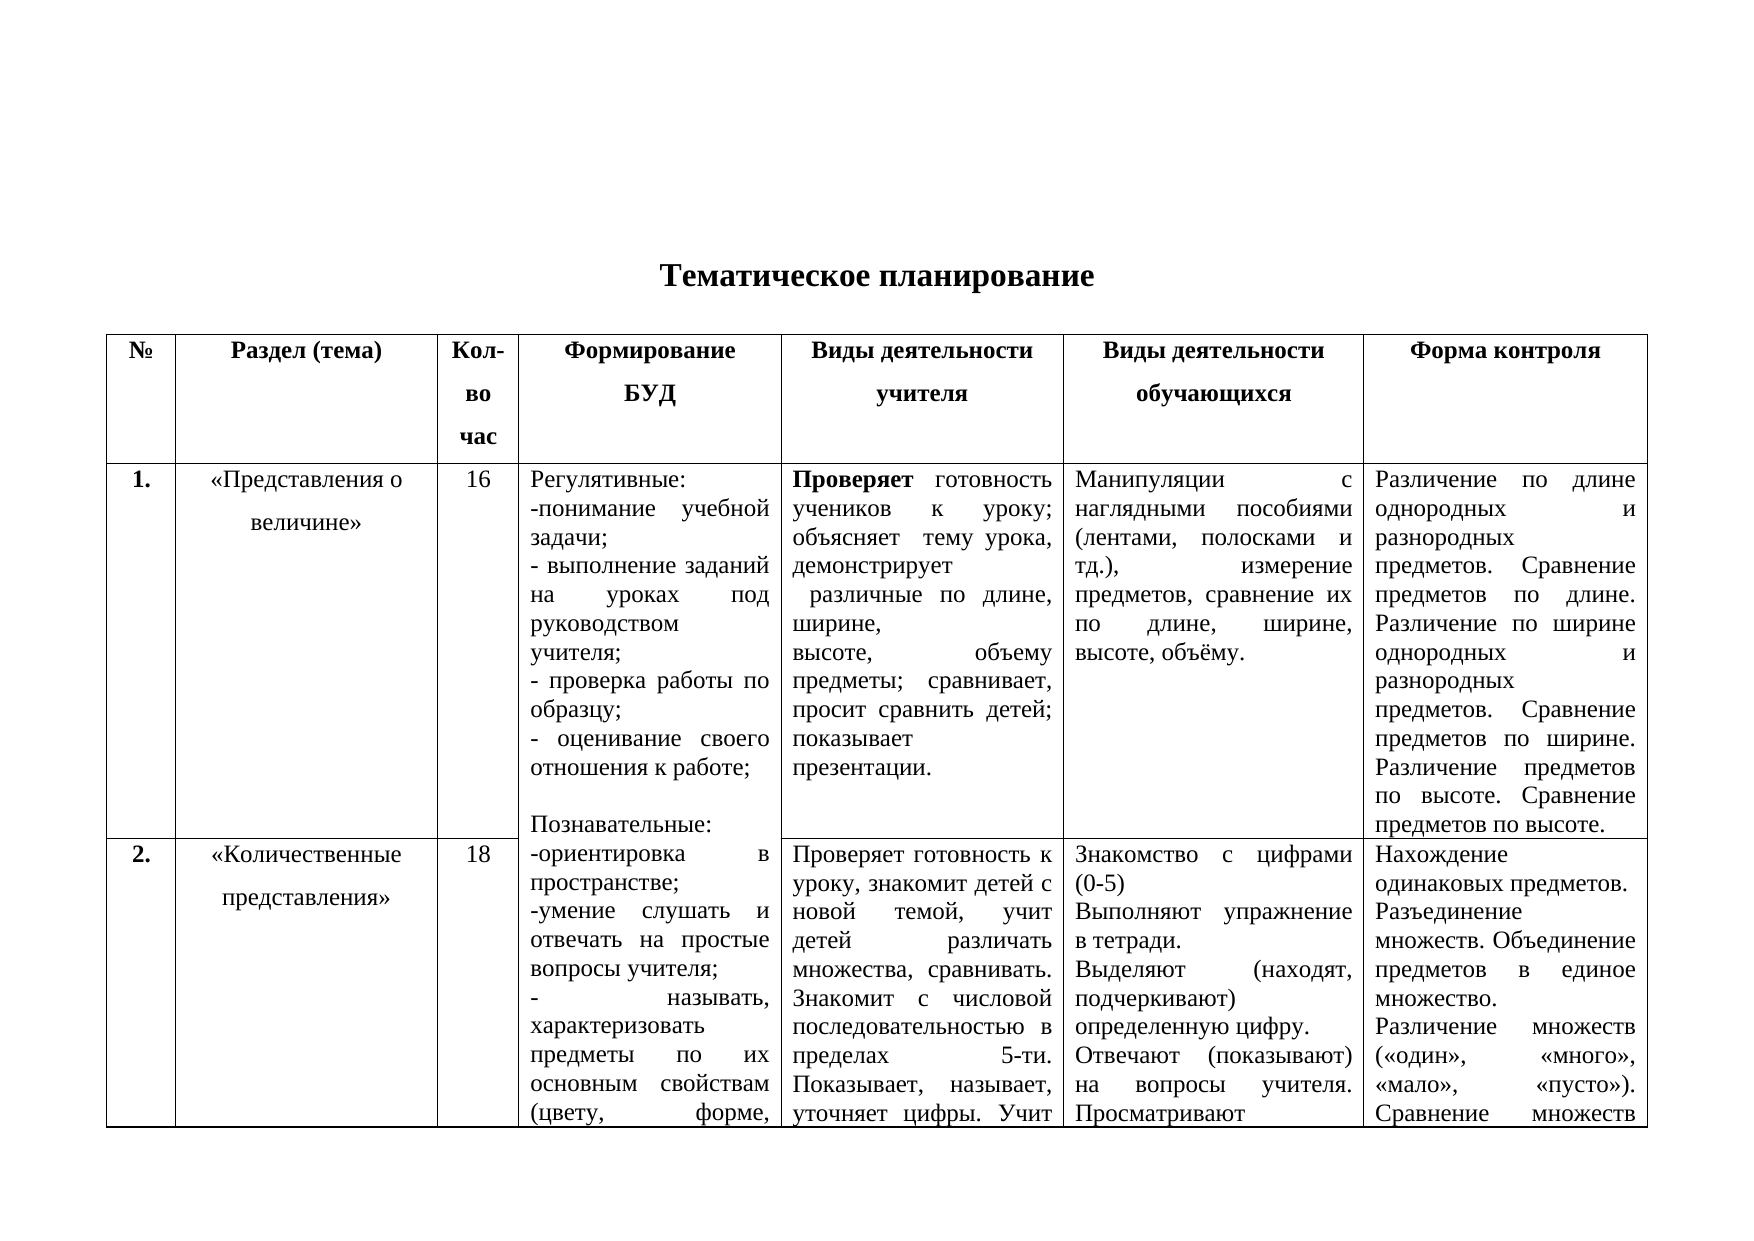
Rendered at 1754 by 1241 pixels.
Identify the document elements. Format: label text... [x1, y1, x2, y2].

table_cell 18 [438, 839, 518, 1126]
table_header Форма контроля [1364, 335, 1647, 463]
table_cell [176, 839, 437, 1126]
table_header Виды деятельности учителя [782, 335, 1063, 463]
table_cell Регулятивные: -понимание учебной задачи; - выполнение заданий на уроках под руководством учителя; - проверка работы по образцу; - оценивание своего отношения к работе; Познавательные: -ориентировка в пространстве; -умение слушать и отвечать на простые вопросы учителя; - называть, характеризовать предметы по их основным свойствам (цвету, форме, размеру, материалу); находить сходство и различие с помощью учителя; - группировать предметы на основе существенных признаков с помощью учителя; - наблюдение природы и природных явлений. Коммуникативные: -попытки участвовать в диалоге на уроке; -выражать своё отношение речью и другими коммуникативными приёмами общения; -оформлять свои мысли в устной речи -соблюдать простейшие нормы речевого этикета; -умение здороваться, прощаться; - слушать и понимать речь других; [519, 464, 781, 1126]
table_header Раздел (тема) [176, 335, 437, 463]
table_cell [1364, 839, 1647, 1126]
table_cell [1064, 839, 1363, 1126]
table_cell «Представления о величине» [176, 464, 437, 838]
table_header № [107, 335, 175, 463]
table_cell Проверяет готовность учеников к уроку; объясняет тему урока, демонстрирует различные по длине, ширине, высоте, объему предметы; сравнивает, просит сравнить детей; показывает презентации. [782, 464, 1063, 838]
table_header Формирование БУД [519, 335, 781, 463]
table_cell 1. [107, 464, 175, 838]
text Тематическое планирование [118, 256, 1636, 294]
table_cell Различение по длине однородных и разнородных предметов. Сравнение предметов по длине. Различение по ширине однородных и разнородных предметов. Сравнение предметов по ширине. Различение предметов по высоте. Сравнение предметов по высоте. [1364, 464, 1647, 838]
table_cell 16 [438, 464, 518, 838]
table_cell 2. [107, 839, 175, 1126]
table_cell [782, 839, 1063, 1126]
table_header Виды деятельности обучающихся [1064, 335, 1363, 463]
table_header Кол-во час [438, 335, 518, 463]
table_cell Манипуляции с наглядными пособиями (лентами, полосками и тд.), измерение предметов, сравнение их по длине, ширине, высоте, объёму. [1064, 464, 1363, 838]
